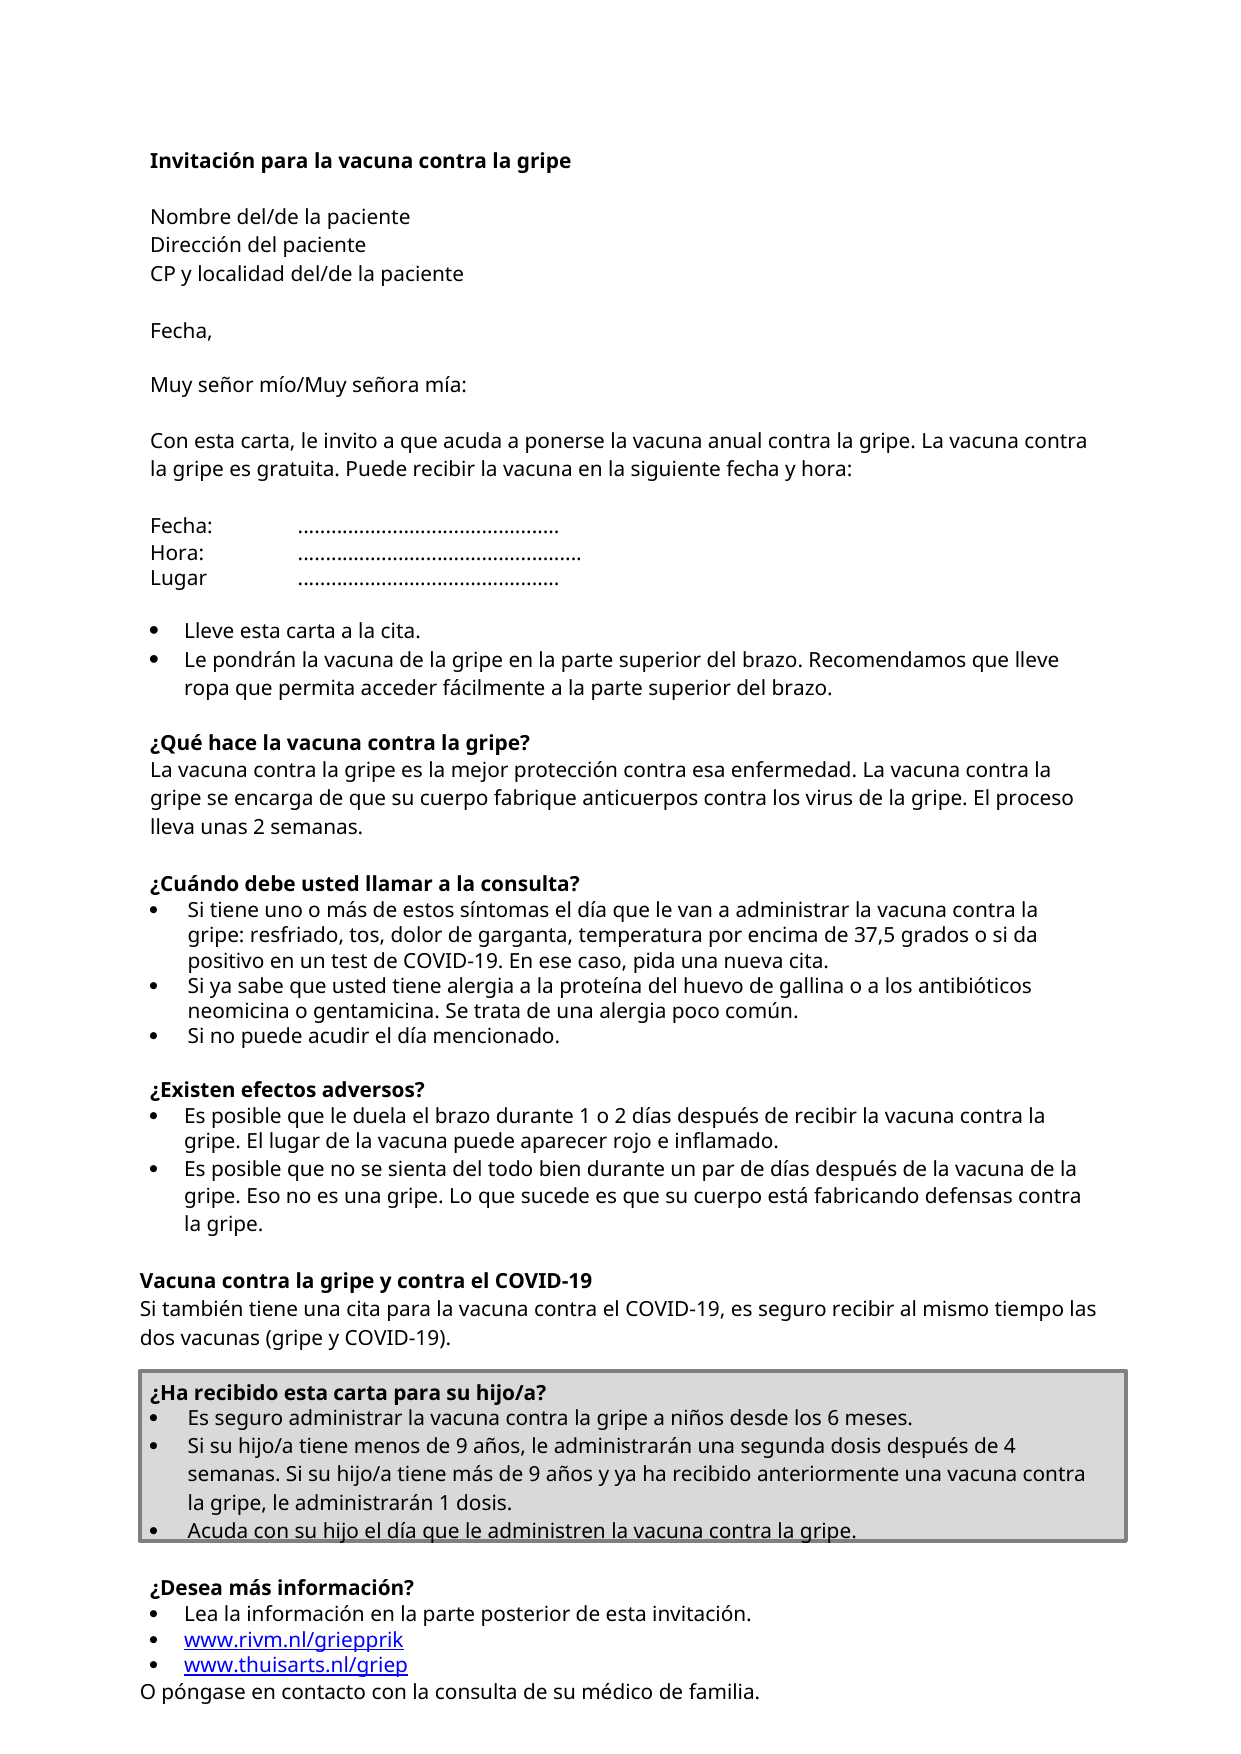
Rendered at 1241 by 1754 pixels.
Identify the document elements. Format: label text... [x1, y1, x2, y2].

list www.rivm.nl/griepprik [150, 1627, 1098, 1652]
list Si su hijo/a tiene menos de 9 años, le administrarán una segunda dosis después de 4 semanas. Si su hijo/a tiene más de 9 años y ya ha recibido anteriormente una vacuna contra la gripe, le administrarán 1 dosis. [150, 1431, 1098, 1516]
text Muy señor mío/Muy señora mía: [150, 373, 1098, 398]
list Le pondrán la vacuna de la gripe en la parte superior del brazo. Recomendamos que lleve ropa que permita acceder fácilmente a la parte superior del brazo. [150, 645, 1098, 702]
subtitle ¿Cuándo debe usted llamar a la consulta? [150, 869, 1098, 897]
list Es posible que le duela el brazo durante 1 o 2 días después de recibir la vacuna contra la gripe. El lugar de la vacuna puede aparecer rojo e inflamado. [150, 1103, 1098, 1154]
text Hora: ................................................... [150, 540, 1098, 565]
subtitle ¿Existen efectos adversos? [150, 1078, 1098, 1103]
text La vacuna contra la gripe es la mejor protección contra esa enfermedad. La vacuna contra la gripe se encarga de que su cuerpo fabrique anticuerpos contra los virus de la gripe. El proceso lleva unas 2 semanas. [150, 755, 1098, 840]
list www.thuisarts.nl/griep [150, 1652, 1098, 1677]
text Si también tiene una cita para la vacuna contra el COVID-19, es seguro recibir al mismo tiempo las dos vacunas (gripe y COVID-19). [139, 1294, 1098, 1351]
text Nombre del/de la paciente [150, 202, 1098, 230]
text Lugar ............................................... [150, 565, 1098, 591]
text Vacuna contra la gripe y contra el COVID-19 [139, 1266, 1098, 1294]
subtitle ¿Ha recibido esta carta para su hijo/a? [150, 1380, 1098, 1405]
list Lleve esta carta a la cita. [150, 616, 1098, 644]
text CP y localidad del/de la paciente [150, 259, 1098, 287]
subtitle Si no puede acudir el día mencionado. [150, 1024, 1098, 1049]
subtitle ¿Qué hace la vacuna contra la gripe? [150, 730, 1098, 755]
text Con esta carta, le invito a que acuda a ponerse la vacuna anual contra la gripe. La vacuna contra la gripe es gratuita. Puede recibir la vacuna en la siguiente fecha y hora: [150, 426, 1098, 483]
text O póngase en contacto con la consulta de su médico de familia. [139, 1677, 1098, 1706]
subtitle Si tiene uno o más de estos síntomas el día que le van a administrar la vacuna contra la gripe: resfriado, tos, dolor de garganta, temperatura por encima de 37,5 grados o si da positivo en un test de COVID-19. En ese caso, pida una nueva cita. [150, 897, 1098, 973]
list Lea la información en la parte posterior de esta invitación. [150, 1601, 1098, 1627]
subtitle Invitación para la vacuna contra la gripe [150, 148, 1098, 173]
text Fecha: ............................................... [150, 511, 1098, 540]
subtitle ¿Desea más información? [150, 1573, 1098, 1601]
subtitle Si ya sabe que usted tiene alergia a la proteína del huevo de gallina o a los antibióticos neomicina o gentamicina. Se trata de una alergia poco común. [150, 973, 1098, 1024]
list Acuda con su hijo el día que le administren la vacuna contra la gripe. [150, 1516, 1098, 1544]
list Es posible que no se sienta del todo bien durante un par de días después de la vacuna de la gripe. Eso no es una gripe. Lo que sucede es que su cuerpo está fabricando defensas contra la gripe. [150, 1154, 1098, 1238]
text Dirección del paciente [150, 230, 1098, 259]
text Fecha, [150, 316, 1098, 344]
subtitle Es seguro administrar la vacuna contra la gripe a niños desde los 6 meses. [150, 1405, 1098, 1431]
